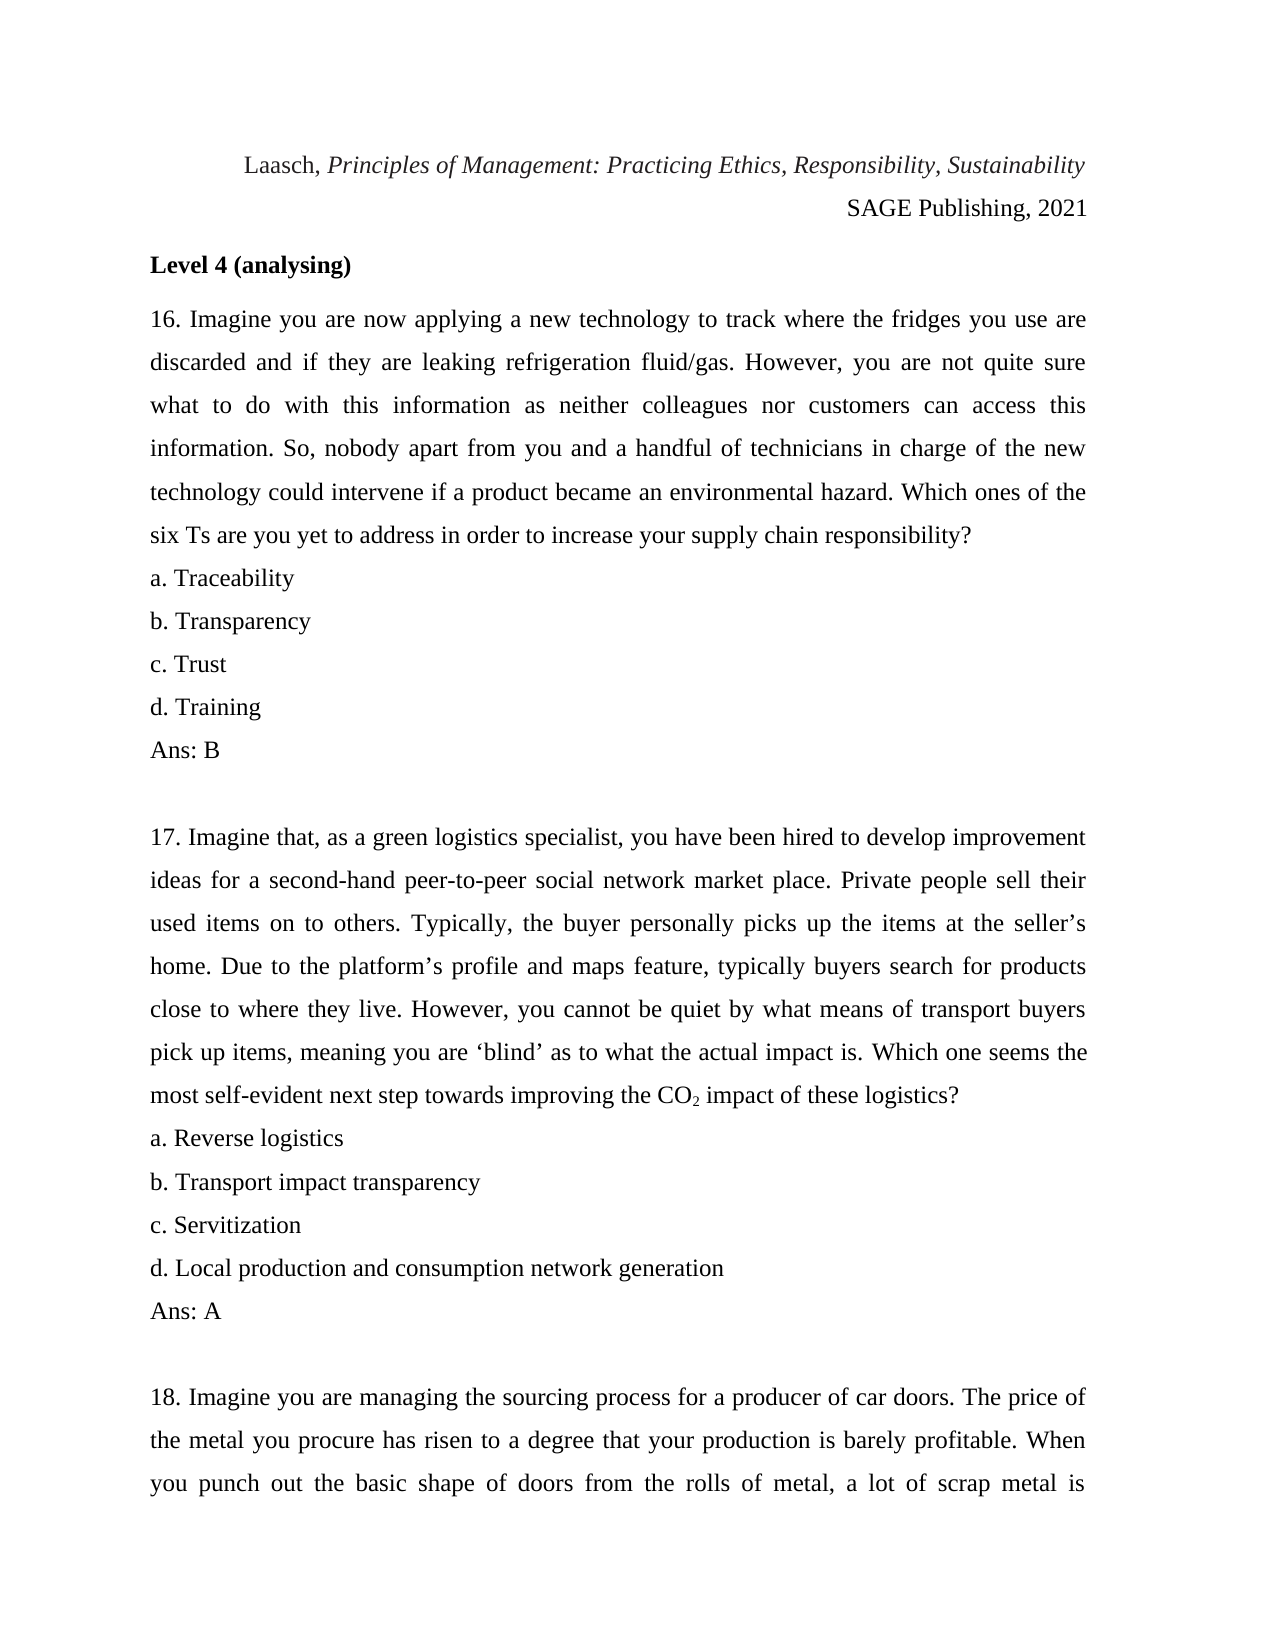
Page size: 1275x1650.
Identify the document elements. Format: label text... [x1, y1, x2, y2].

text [150, 1382, 1087, 1497]
text a. Reverse logistics [150, 1123, 1087, 1152]
text d. Local production and consumption network generation [150, 1253, 1087, 1282]
subtitle Level 4 (analysing) [150, 251, 1087, 279]
text Ans: B [150, 735, 1087, 764]
text Ans: A [150, 1296, 1087, 1325]
text c. Trust [150, 649, 1087, 678]
text 17. Imagine that, as a green logistics specialist, you have been hired to develop improvement ideas for a second-hand peer-to-peer social network market place. Private people sell their used items on to others. Typically, the buyer personally picks up the items at the seller’s home. Due to the platform’s profile and maps feature, typically buyers search for products close to where they live. However, you cannot be quiet by what means of transport buyers pick up items, meaning you are ‘blind’ as to what the actual impact is. Which one seems the most self-evident next step towards improving the CO2 impact of these logistics? [150, 822, 1087, 1109]
text b. Transport impact transparency [150, 1167, 1087, 1195]
text 16. Imagine you are now applying a new technology to track where the fridges you use are discarded and if they are leaking refrigeration fluid/gas. However, you are not quite sure what to do with this information as neither colleagues nor customers can access this information. So, nobody apart from you and a handful of technicians in charge of the new technology could intervene if a product became an environmental hazard. Which ones of the six Ts are you yet to address in order to increase your supply chain responsibility? [150, 304, 1087, 548]
text d. Training [150, 692, 1087, 721]
text b. Transparency [150, 606, 1087, 635]
text c. Servitization [150, 1210, 1087, 1238]
text a. Traceability [150, 563, 1087, 592]
